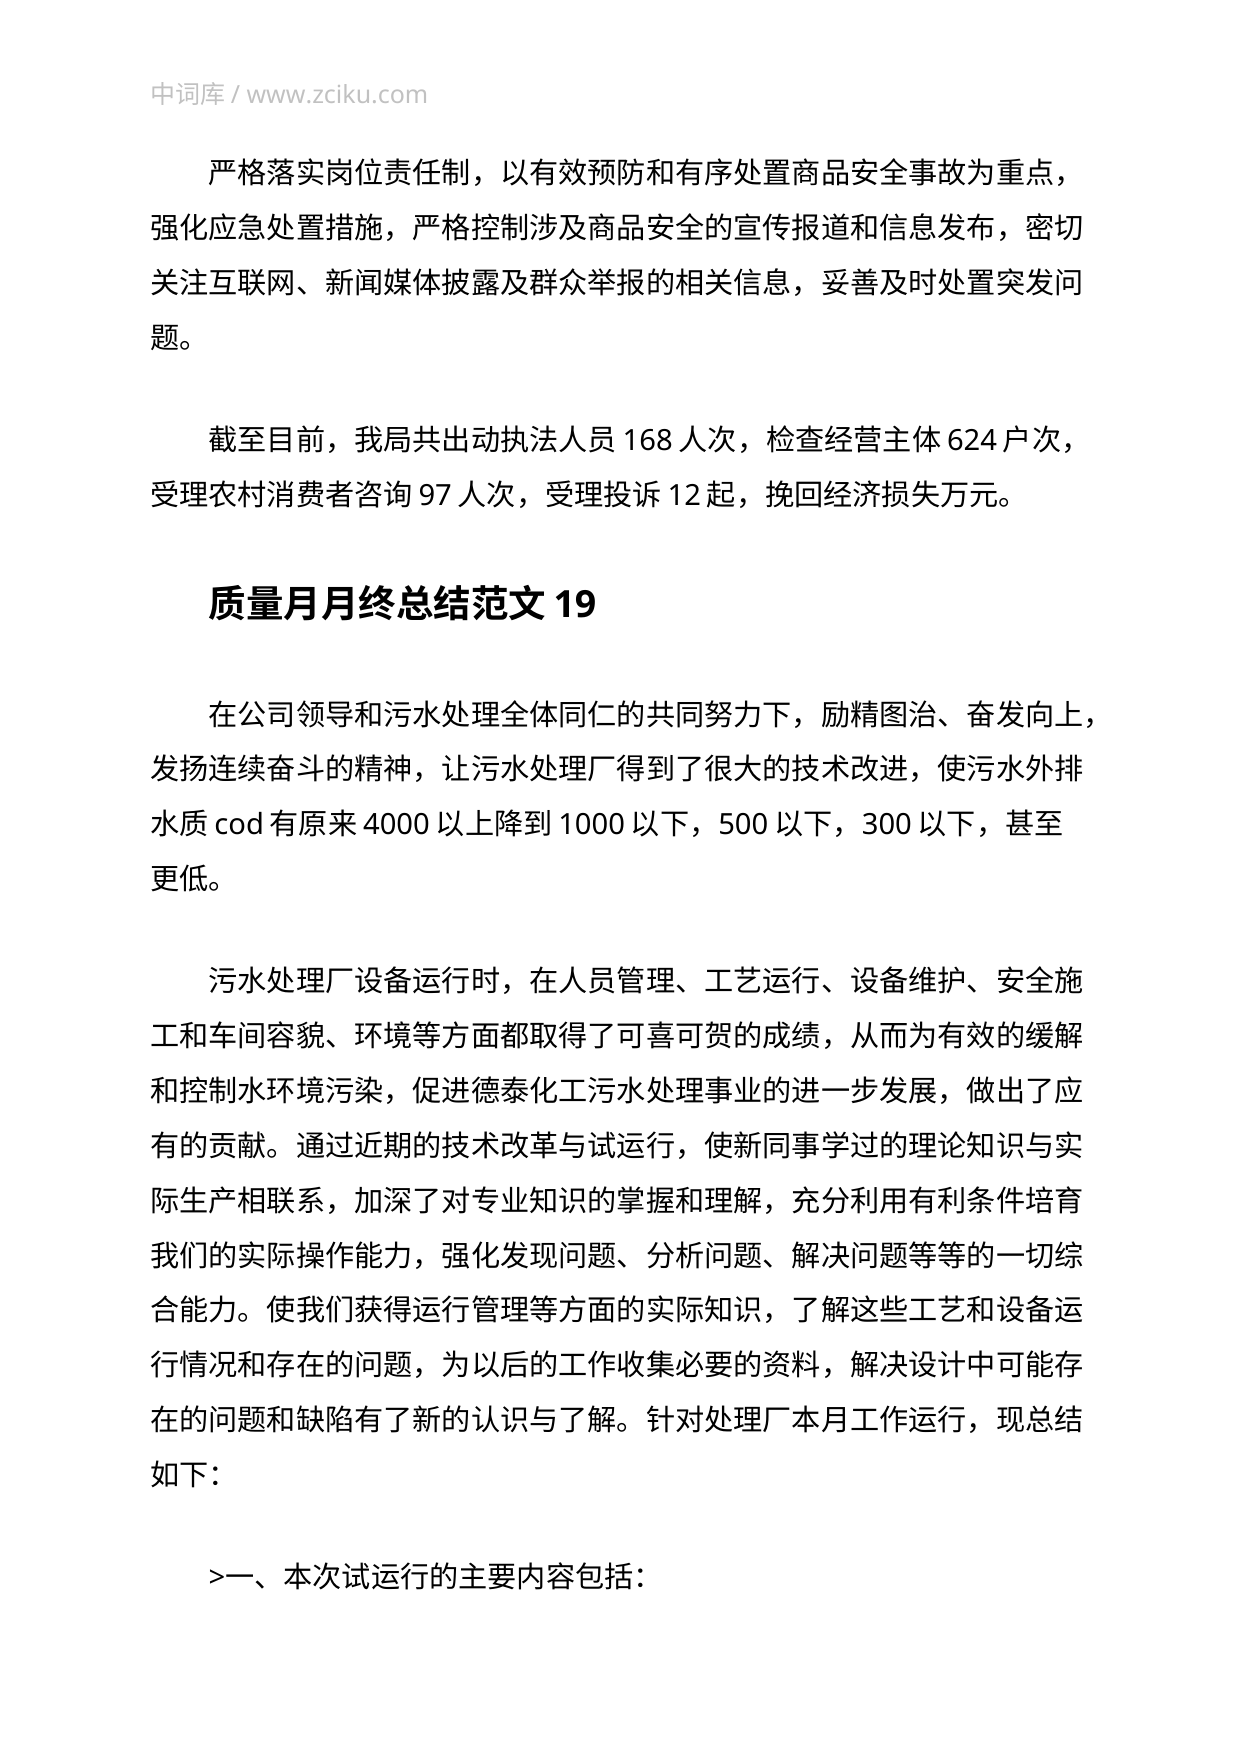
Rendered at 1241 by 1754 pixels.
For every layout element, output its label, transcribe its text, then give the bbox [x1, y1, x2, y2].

text >一、本次试运行的主要内容包括： [150, 1553, 1090, 1596]
text 在公司领导和污水处理全体同仁的共同努力下，励精图治、奋发向上，发扬连续奋斗的精神，让污水处理厂得到了很大的技术改进，使污水外排水质cod有原来4000以上降到1000以下，500以下，300以下，甚至更低。 [150, 691, 1090, 898]
text 截至目前，我局共出动执法人员168人次，检查经营主体624户次，受理农村消费者咨询97人次，受理投诉12起，挽回经济损失万元。 [150, 416, 1090, 514]
text 质量月月终总结范文19 [150, 573, 1090, 628]
text 污水处理厂设备运行时，在人员管理、工艺运行、设备维护、安全施工和车间容貌、环境等方面都取得了可喜可贺的成绩，从而为有效的缓解和控制水环境污染，促进德泰化工污水处理事业的进一步发展，做出了应有的贡献。通过近期的技术改革与试运行，使新同事学过的理论知识与实际生产相联系，加深了对专业知识的掌握和理解，充分利用有利条件培育我们的实际操作能力，强化发现问题、分析问题、解决问题等等的一切综合能力。使我们获得运行管理等方面的实际知识，了解这些工艺和设备运行情况和存在的问题，为以后的工作收集必要的资料，解决设计中可能存在的问题和缺陷有了新的认识与了解。针对处理厂本月工作运行，现总结如下： [150, 958, 1090, 1494]
text 严格落实岗位责任制，以有效预防和有序处置商品安全事故为重点，强化应急处置措施，严格控制涉及商品安全的宣传报道和信息发布，密切关注互联网、新闻媒体披露及群众举报的相关信息，妥善及时处置突发问题。 [150, 150, 1090, 357]
